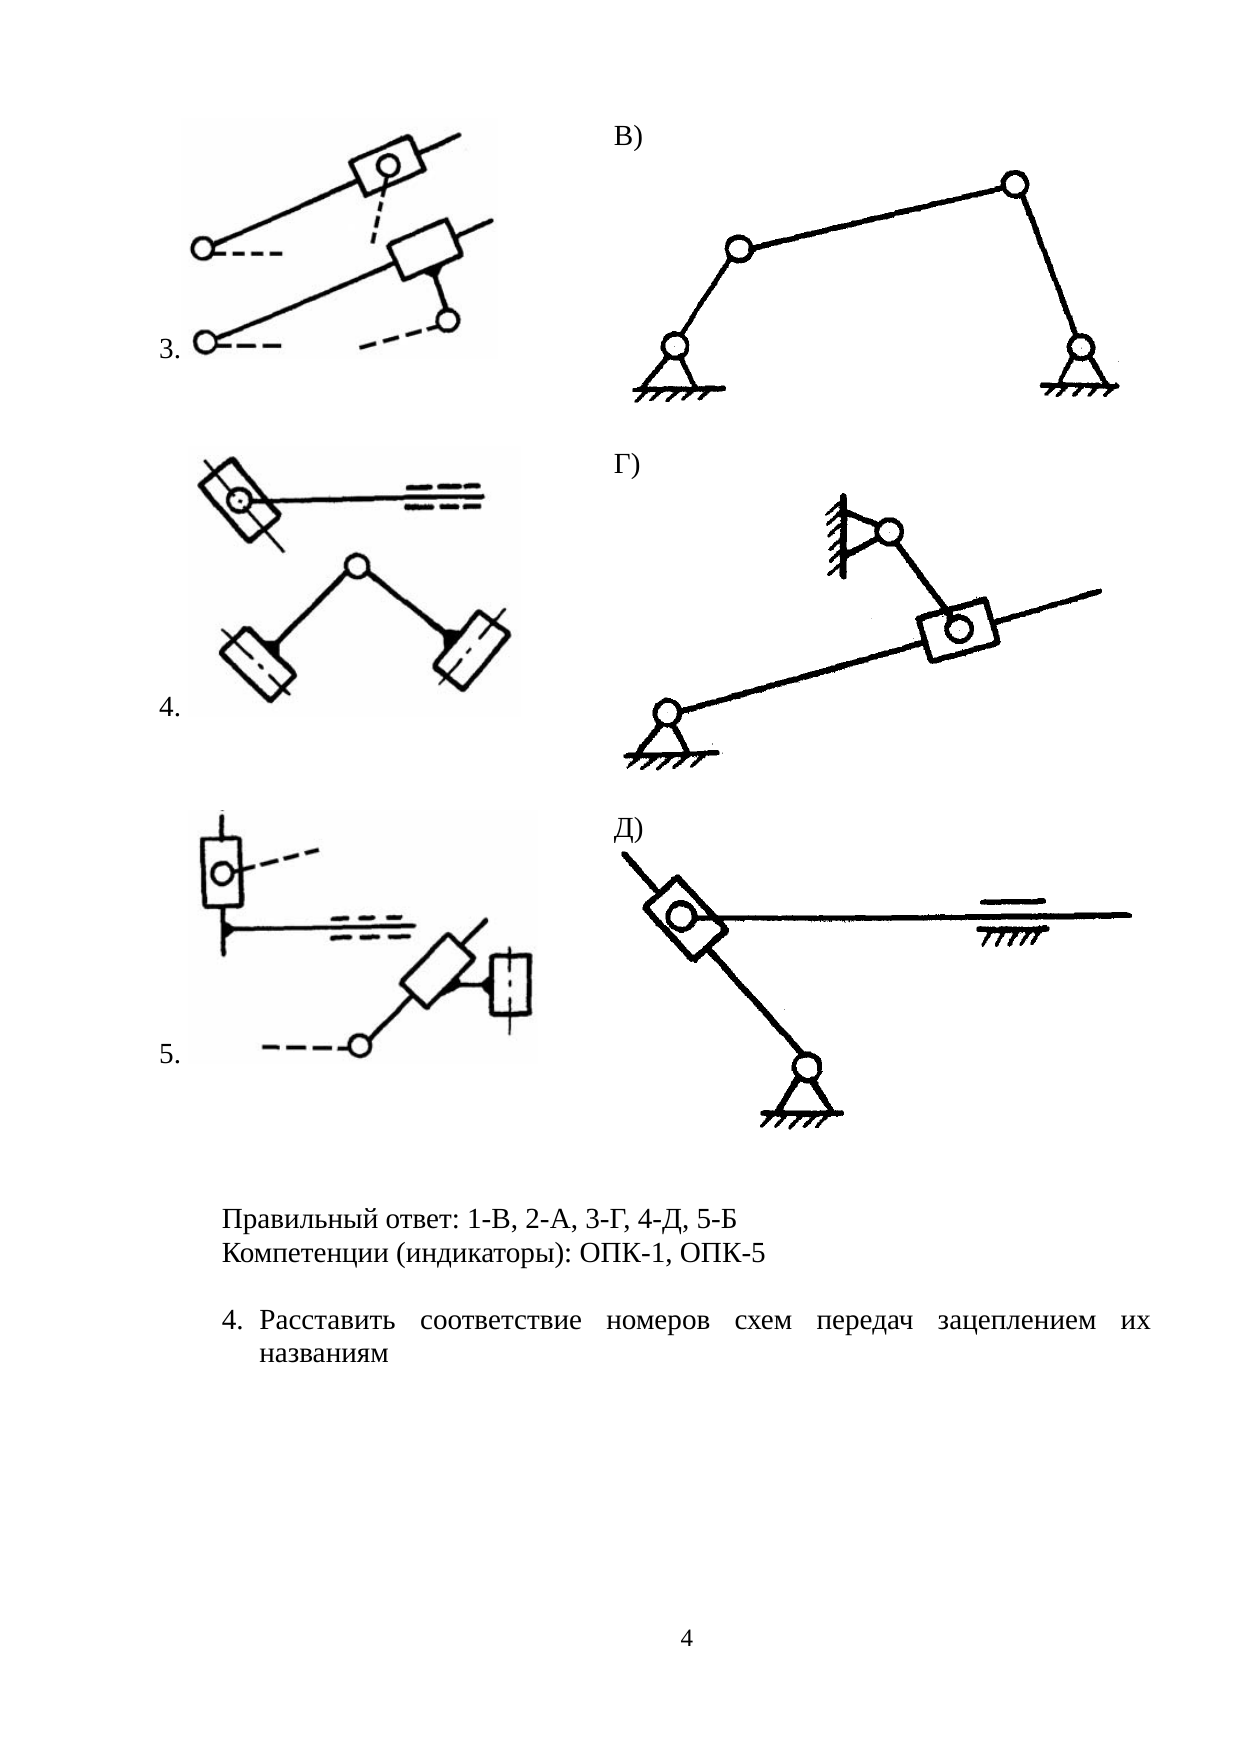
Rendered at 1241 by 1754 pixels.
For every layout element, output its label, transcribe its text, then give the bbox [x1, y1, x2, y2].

table_cell Д) [603, 810, 1152, 1168]
picture [613, 479, 1111, 777]
list Расставить соответствие номеров схем передач зацеплением их названиям [222, 1302, 1152, 1369]
text Компетенции (индикаторы): ОПК-1, ОПК-5 [148, 1235, 1152, 1268]
table_cell 5. [148, 810, 602, 1168]
picture [613, 151, 1138, 413]
table_cell 3. [148, 118, 602, 446]
picture [188, 810, 539, 1064]
table_cell В) [603, 118, 1152, 446]
picture [188, 446, 521, 717]
table_cell 4. [148, 446, 602, 810]
picture [180, 118, 498, 359]
table_cell Г) [603, 446, 1152, 810]
picture [613, 843, 1141, 1135]
text Правильный ответ: 1-В, 2-А, 3-Г, 4-Д, 5-Б [148, 1201, 1152, 1235]
